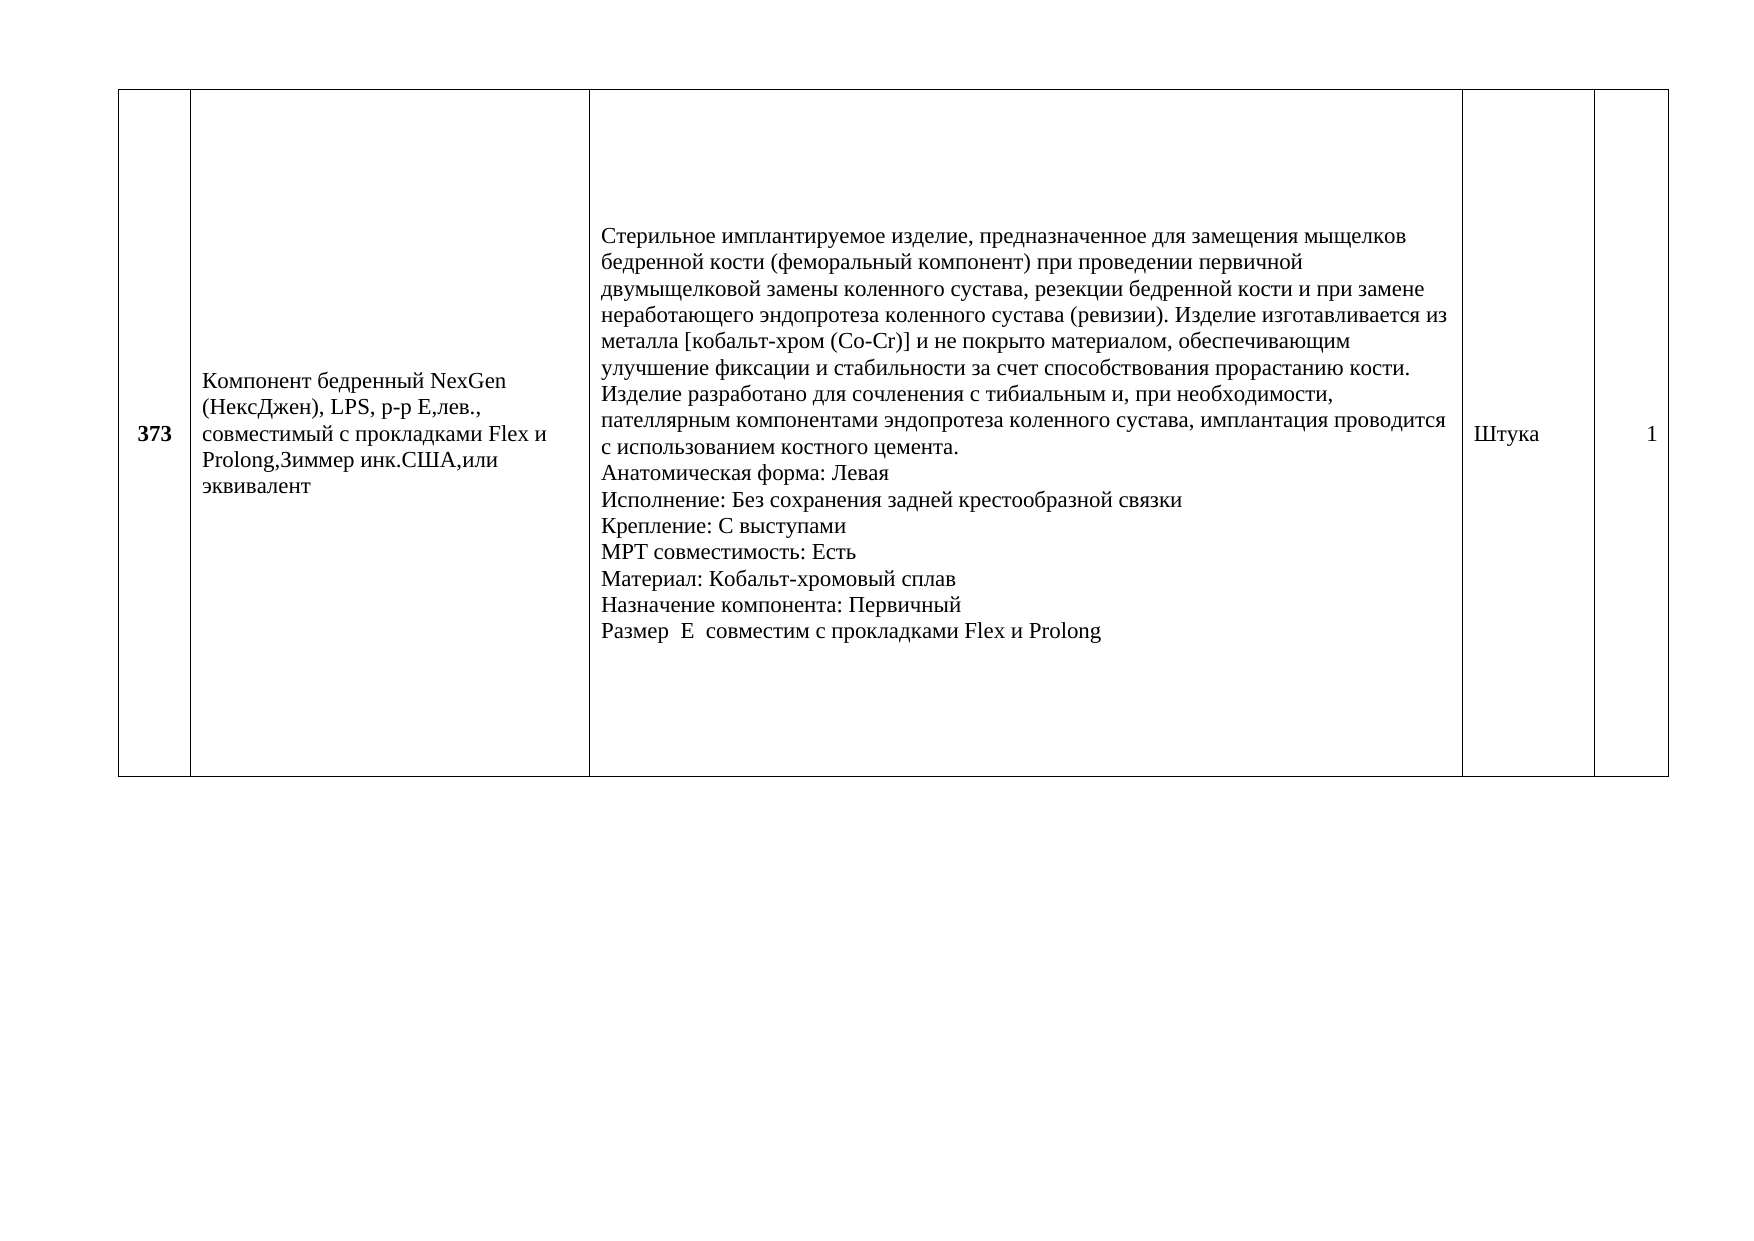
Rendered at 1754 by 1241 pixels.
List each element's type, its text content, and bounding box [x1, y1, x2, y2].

table_cell 1 [1595, 90, 1668, 776]
table_cell 373 [119, 90, 190, 776]
table_cell Стерильное имплантируемое изделие, предназначенное для замещения мыщелков бедренной кости (феморальный компонент) при проведении первичной двумыщелковой замены коленного сустава, резекции бедренной кости и при замене неработающего эндопротеза коленного сустава (ревизии). Изделие изготавливается из металла [кобальт-хром (Co-Cr)] и не покрыто материалом, обеспечивающим улучшение фиксации и стабильности за счет способствования прорастанию кости. Изделие разработано для сочленения с тибиальным и, при необходимости, пателлярным компонентами эндопротеза коленного сустава, имплантация проводится с использованием костного цемента. Анатомическая форма: Левая Исполнение: Без сохранения задней крестообразной связки Крепление: С выступами МРТ совместимость: Есть Материал: Кобальт-хромовый сплав Назначение компонента: Первичный Размер E совместим с прокладками Flex и Prolong [590, 90, 1462, 776]
table_cell Штука [1463, 90, 1594, 776]
table_cell Компонент бедренный NexGen (НексДжен), LPS, р-р E,лев., cовместимый с прокладками Flex и Prolong,Зиммер инк.США,или эквивалент [191, 90, 589, 776]
